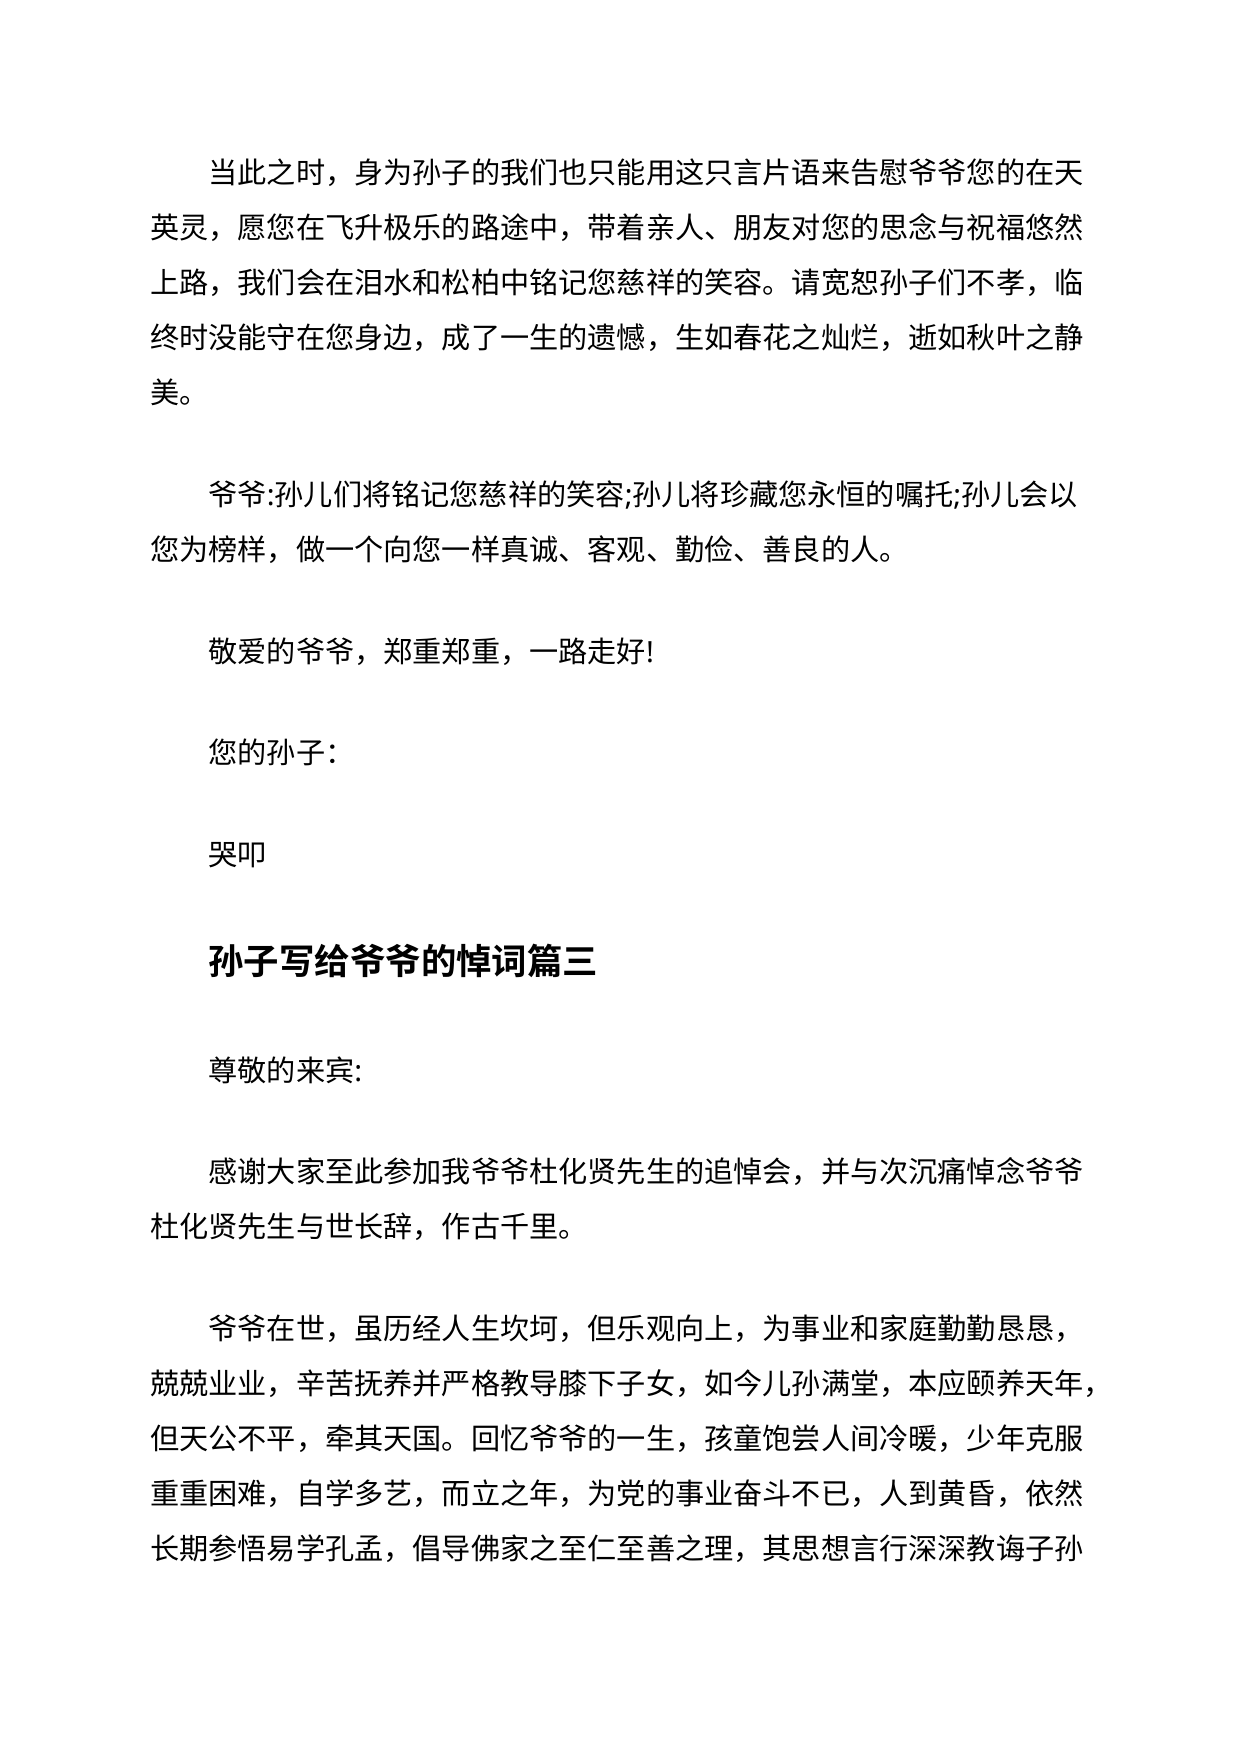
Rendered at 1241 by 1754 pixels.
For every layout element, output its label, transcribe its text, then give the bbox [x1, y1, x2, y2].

text 您的孙子： [150, 730, 1090, 772]
text 爷爷:孙儿们将铭记您慈祥的笑容;孙儿将珍藏您永恒的嘱托;孙儿会以您为榜样，做一个向您一样真诚、客观、勤俭、善良的人。 [150, 471, 1090, 569]
text 孙子写给爷爷的悼词篇三 [150, 934, 1090, 985]
text 当此之时，身为孙子的我们也只能用这只言片语来告慰爷爷您的在天英灵，愿您在飞升极乐的路途中，带着亲人、朋友对您的思念与祝福悠然上路，我们会在泪水和松柏中铭记您慈祥的笑容。请宽恕孙子们不孝，临终时没能守在您身边，成了一生的遗憾，生如春花之灿烂，逝如秋叶之静美。 [150, 150, 1090, 412]
text 尊敬的来宾: [150, 1047, 1090, 1089]
text 敬爱的爷爷，郑重郑重，一路走好! [150, 628, 1090, 671]
text 感谢大家至此参加我爷爷杜化贤先生的追悼会，并与次沉痛悼念爷爷杜化贤先生与世长辞，作古千里。 [150, 1149, 1090, 1246]
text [150, 1306, 1090, 1568]
text 哭叩 [150, 832, 1090, 874]
